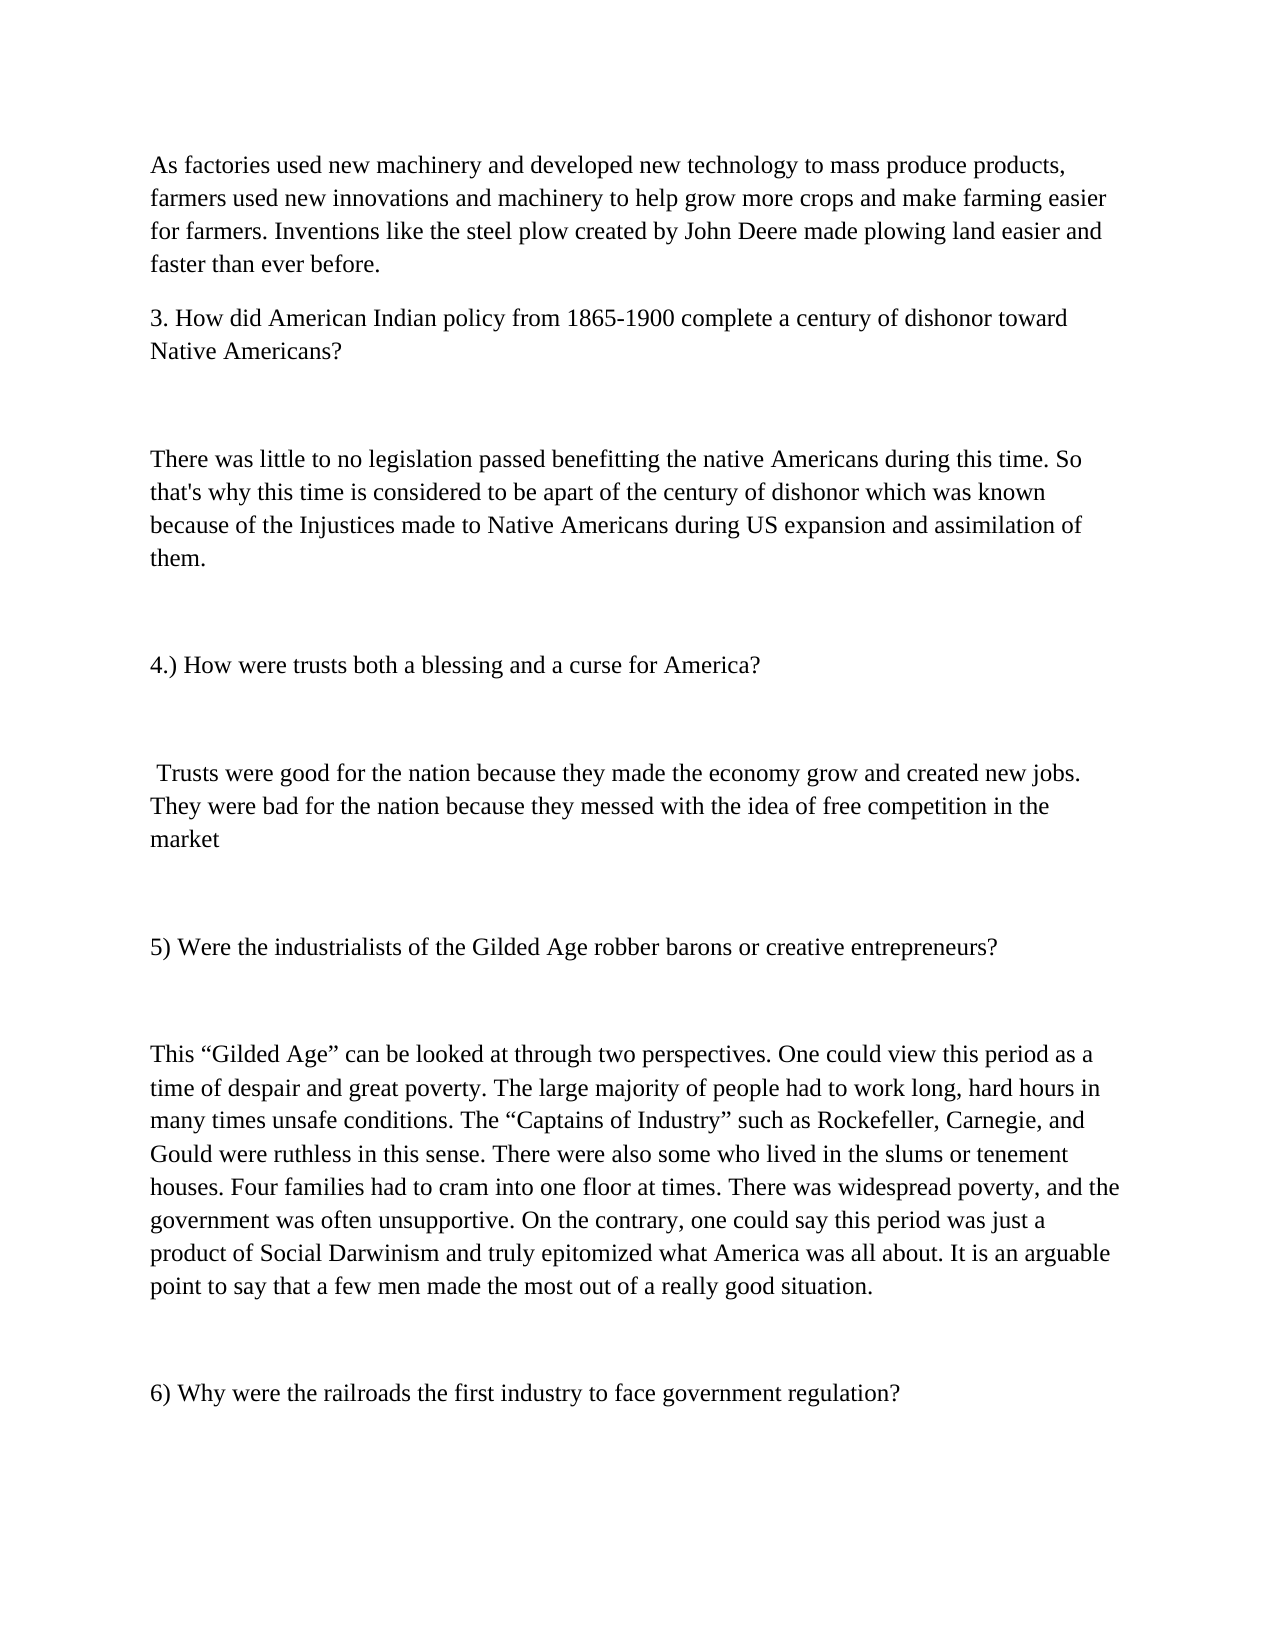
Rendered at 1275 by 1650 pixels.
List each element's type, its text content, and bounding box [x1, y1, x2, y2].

text Trusts were good for the nation because they made the economy grow and created new jobs. They were bad for the nation because they messed with the idea of free competition in the market [150, 758, 1125, 853]
text This “Gilded Age” can be looked at through two perspectives. One could view this period as a time of despair and great poverty. The large majority of people had to work long, hard hours in many times unsafe conditions. The “Captains of Industry” such as Rockefeller, Carnegie, and Gould were ruthless in this sense. There were also some who lived in the slums or tenement houses. Four families had to cram into one floor at times. There was widespread poverty, and the government was often unsupportive. On the contrary, one could say this period was just a product of Social Darwinism and truly epitomized what America was all about. It is an arguable point to say that a few men made the most out of a really good situation. [150, 1039, 1125, 1299]
text 4.) How were trusts both a blessing and a curse for America? [150, 650, 1125, 679]
text 3. How did American Indian policy from 1865-1900 complete a century of dishonor toward Native Americans? [150, 303, 1125, 365]
text As factories used new machinery and developed new technology to mass produce products, farmers used new innovations and machinery to help grow more crops and make farming easier for farmers. Inventions like the steel plow created by John Deere made plowing land easier and faster than ever before. [150, 150, 1125, 278]
text There was little to no legislation passed benefitting the native Americans during this time. So that's why this time is considered to be apart of the century of dishonor which was known because of the Injustices made to Native Americans during US expansion and assimilation of them. [150, 444, 1125, 571]
text 6) Why were the railroads the first industry to face government regulation? [150, 1378, 1125, 1407]
text 5) Were the industrialists of the Gilded Age robber barons or creative entrepreneurs? [150, 932, 1125, 961]
